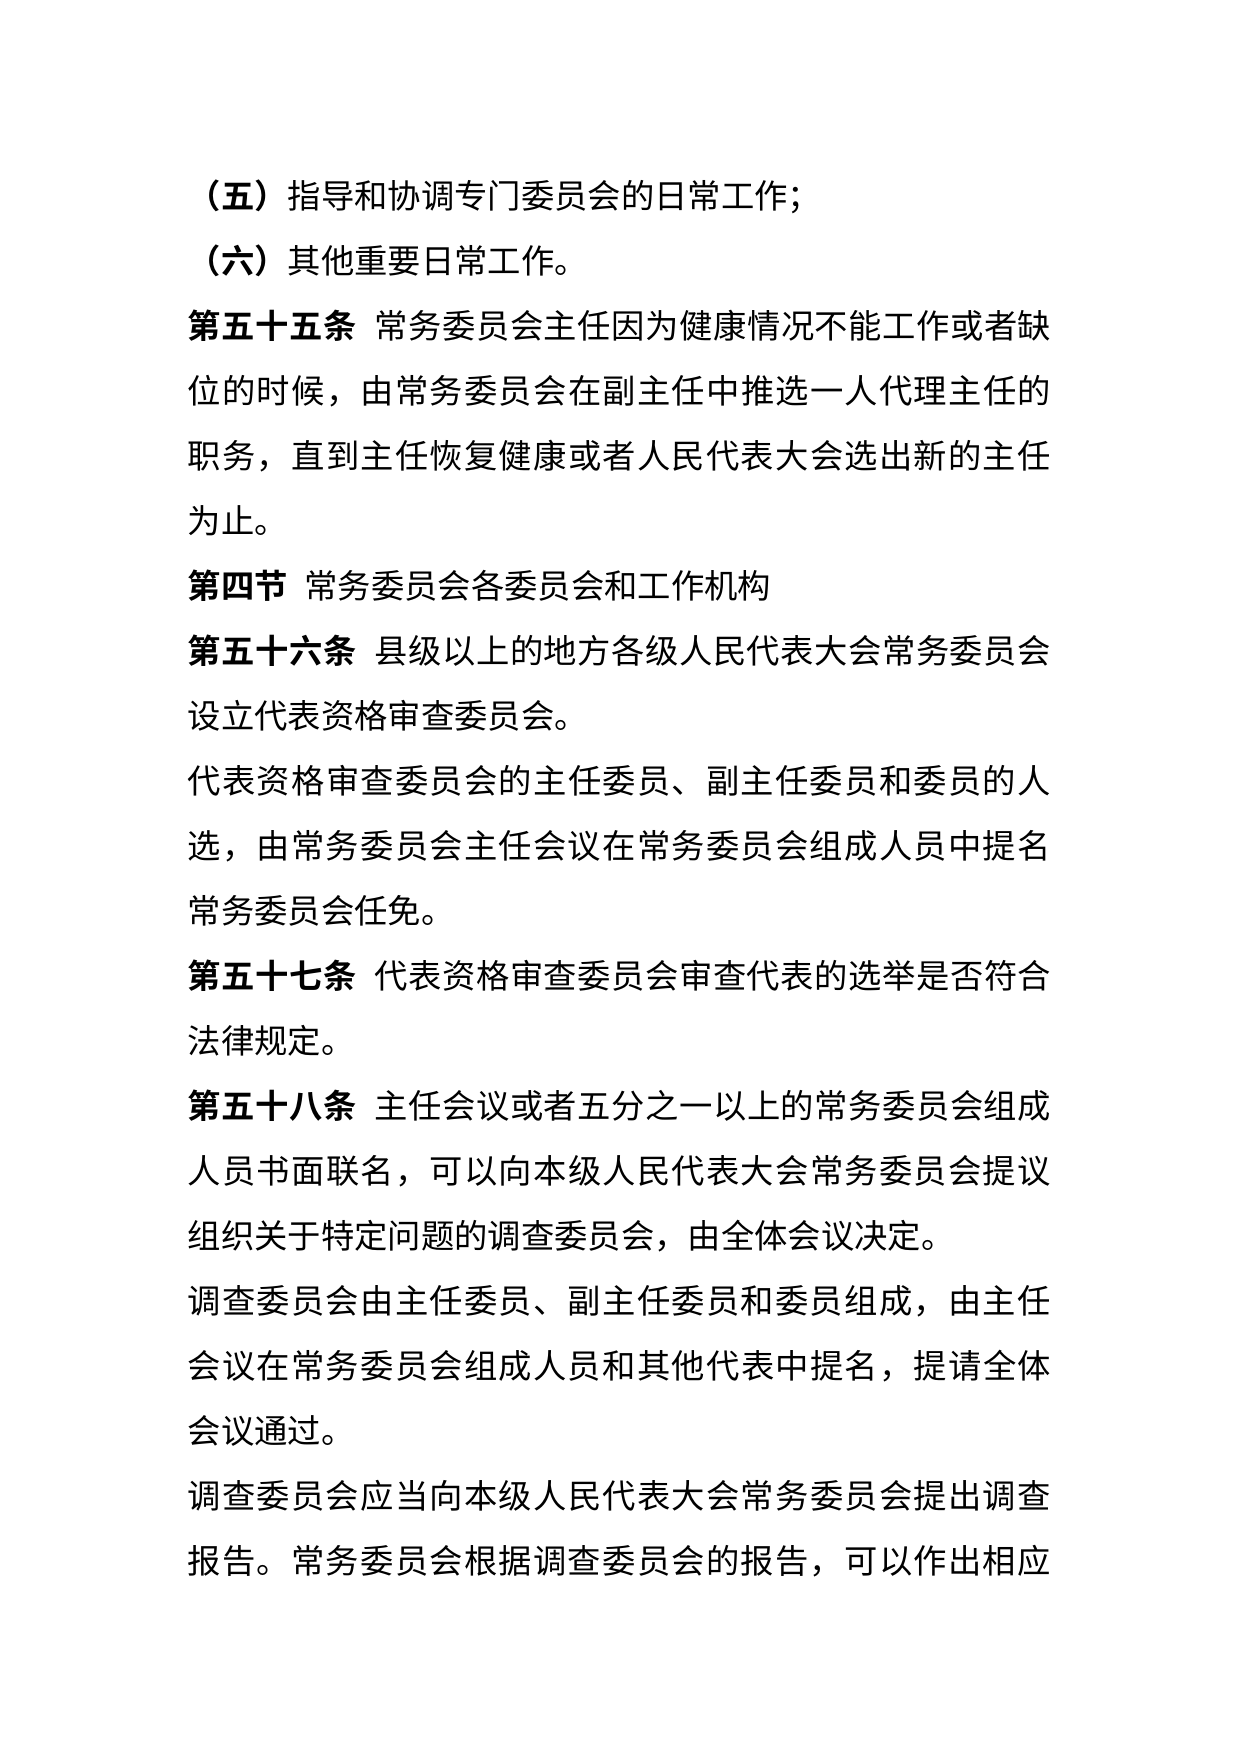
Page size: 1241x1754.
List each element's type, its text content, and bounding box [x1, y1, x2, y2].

text 第五十五条 常务委员会主任因为健康情况不能工作或者缺位的时候，由常务委员会在副主任中推选一人代理主任的职务，直到主任恢复健康或者人民代表大会选出新的主任为止。 [187, 292, 1053, 552]
text 第五十六条 县级以上的地方各级人民代表大会常务委员会设立代表资格审查委员会。 [187, 617, 1053, 747]
text 第四节 常务委员会各委员会和工作机构 [187, 552, 1053, 617]
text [187, 1462, 1053, 1592]
text 代表资格审查委员会的主任委员、副主任委员和委员的人选，由常务委员会主任会议在常务委员会组成人员中提名，常务委员会任免。 [187, 747, 1053, 942]
text 调查委员会由主任委员、副主任委员和委员组成，由主任会议在常务委员会组成人员和其他代表中提名，提请全体会议通过。 [187, 1267, 1053, 1462]
text 第五十七条 代表资格审查委员会审查代表的选举是否符合法律规定。 [187, 942, 1053, 1072]
text （五）指导和协调专门委员会的日常工作； [187, 162, 1053, 227]
text （六）其他重要日常工作。 [187, 227, 1053, 292]
text 第五十八条 主任会议或者五分之一以上的常务委员会组成人员书面联名，可以向本级人民代表大会常务委员会提议组织关于特定问题的调查委员会，由全体会议决定。 [187, 1072, 1053, 1267]
